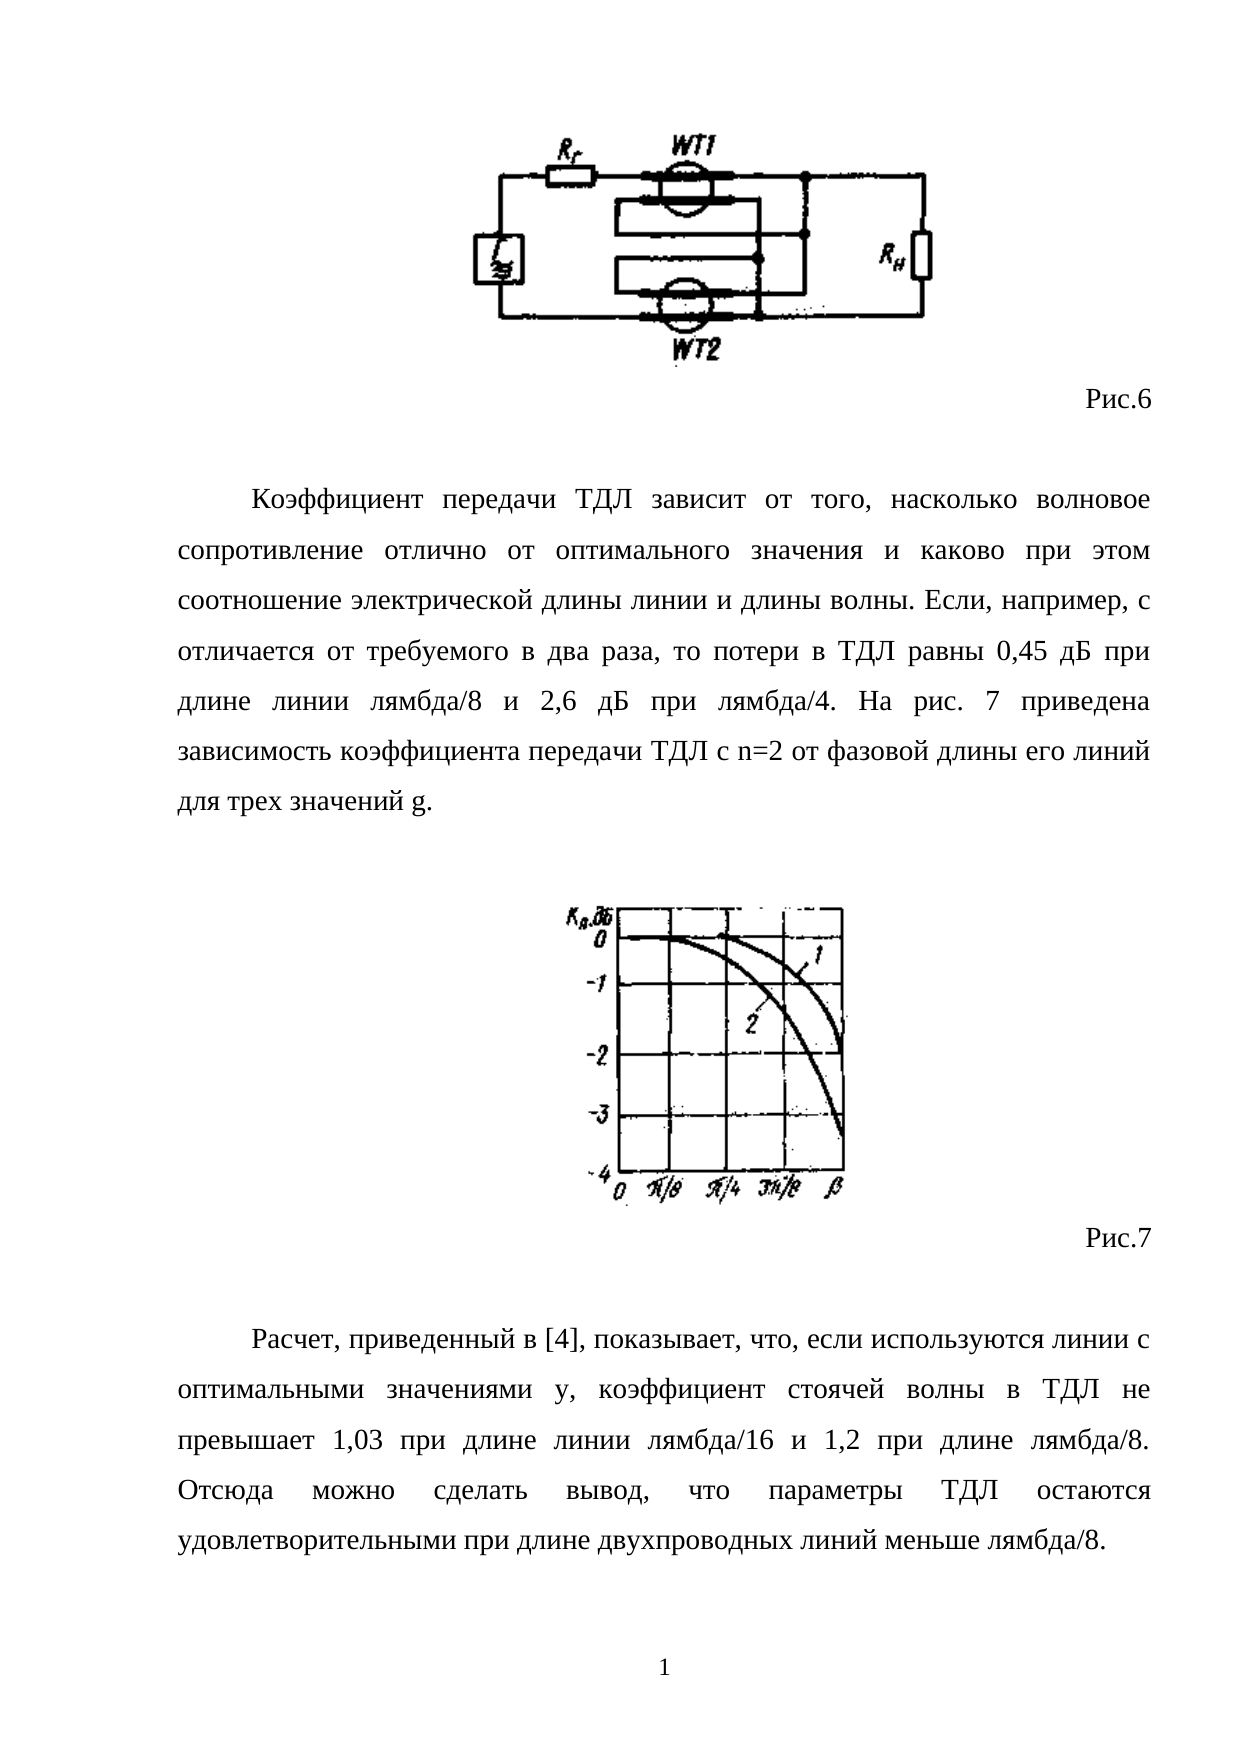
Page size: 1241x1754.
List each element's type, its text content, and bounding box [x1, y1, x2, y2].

picture [551, 884, 852, 1206]
text Рис.7 [177, 1221, 1152, 1254]
text Коэффициент передачи ТДЛ зависит от того, насколько волновое сопротивление отлично от оптимального значения и каково при этом соотношение электрической длины линии и длины волны. Если, например, с отличается от требуемого в два раза, то потери в ТДЛ равны 0,45 дБ при длине линии лямбда/8 и 2,6 дБ при лямбда/4. На рис. 7 приведена зависимость коэффициента передачи ТДЛ с n=2 от фазовой длины его линий для трех значений g. [177, 482, 1152, 817]
text Расчет, приведенный в [4], показывает, что, если используются линии с оптимальными значениями у, коэффициент стоячей волны в ТДЛ не превышает 1,03 при длине линии лямбда/16 и 1,2 при длине лямбда/8. Отсюда можно сделать вывод, что параметры ТДЛ остаются удовлетворительными при длине двухпроводных линий меньше лямбда/8. [177, 1321, 1152, 1556]
text Рис.6 [177, 381, 1152, 414]
picture [464, 118, 939, 367]
